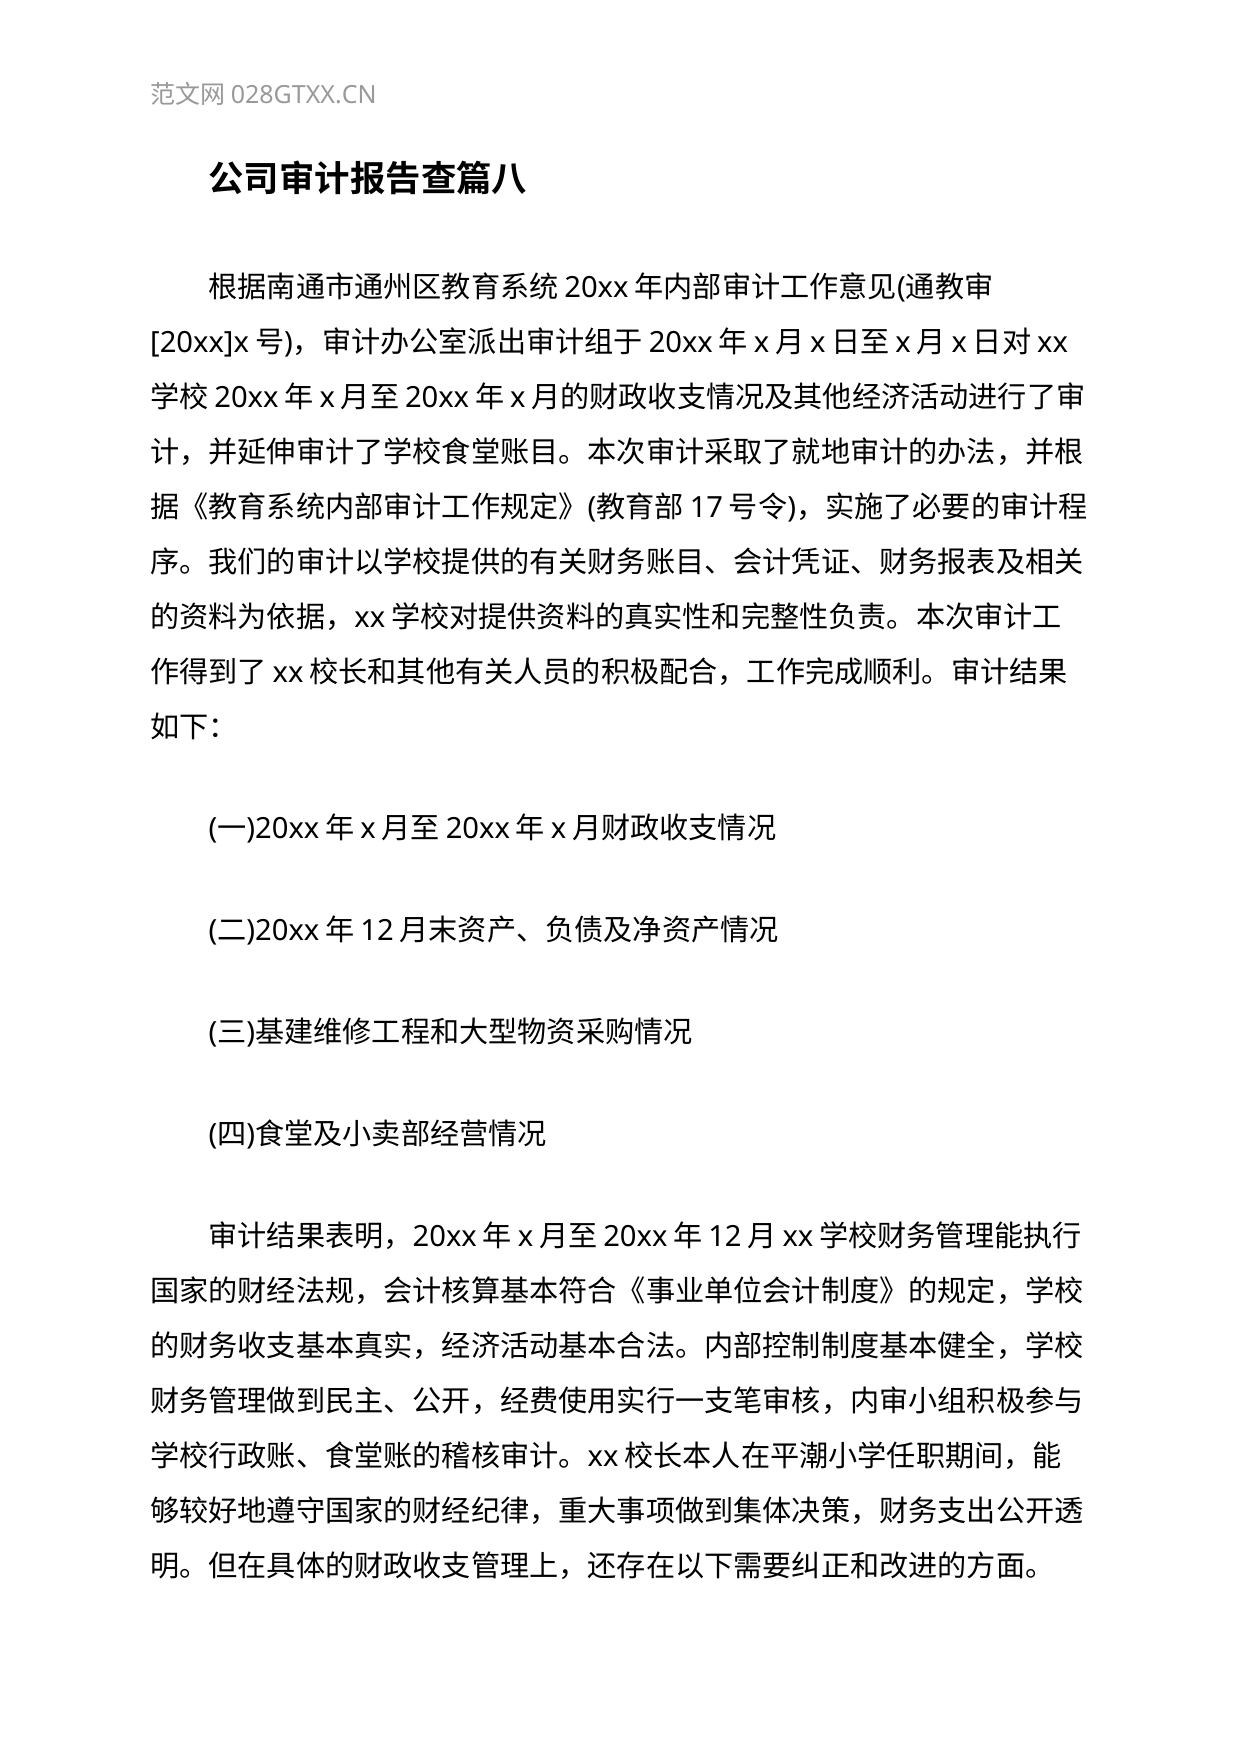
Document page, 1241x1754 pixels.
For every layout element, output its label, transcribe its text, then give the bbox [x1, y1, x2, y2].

text 公司审计报告查篇八 [150, 150, 1090, 201]
text (四)食堂及小卖部经营情况 [150, 1111, 1090, 1153]
text (三)基建维修工程和大型物资采购情况 [150, 1009, 1090, 1051]
text (一)20xx年x月至20xx年x月财政收支情况 [150, 805, 1090, 847]
text 审计结果表明，20xx年x月至20xx年12月xx学校财务管理能执行国家的财经法规，会计核算基本符合《事业单位会计制度》的规定，学校的财务收支基本真实，经济活动基本合法。内部控制制度基本健全，学校财务管理做到民主、公开，经费使用实行一支笔审核，内审小组积极参与学校行政账、食堂账的稽核审计。xx校长本人在平潮小学任职期间，能够较好地遵守国家的财经纪律，重大事项做到集体决策，财务支出公开透明。但在具体的财政收支管理上，还存在以下需要纠正和改进的方面。 [150, 1213, 1090, 1585]
text (二)20xx年12月末资产、负债及净资产情况 [150, 907, 1090, 949]
text 根据南通市通州区教育系统20xx年内部审计工作意见(通教审[20xx]x号)，审计办公室派出审计组于20xx年x月x日至x月x日对xx学校20xx年x月至20xx年x月的财政收支情况及其他经济活动进行了审计，并延伸审计了学校食堂账目。本次审计采取了就地审计的办法，并根据《教育系统内部审计工作规定》(教育部17号令)，实施了必要的审计程序。我们的审计以学校提供的有关财务账目、会计凭证、财务报表及相关的资料为依据，xx学校对提供资料的真实性和完整性负责。本次审计工作得到了xx校长和其他有关人员的积极配合，工作完成顺利。审计结果如下： [150, 263, 1090, 746]
